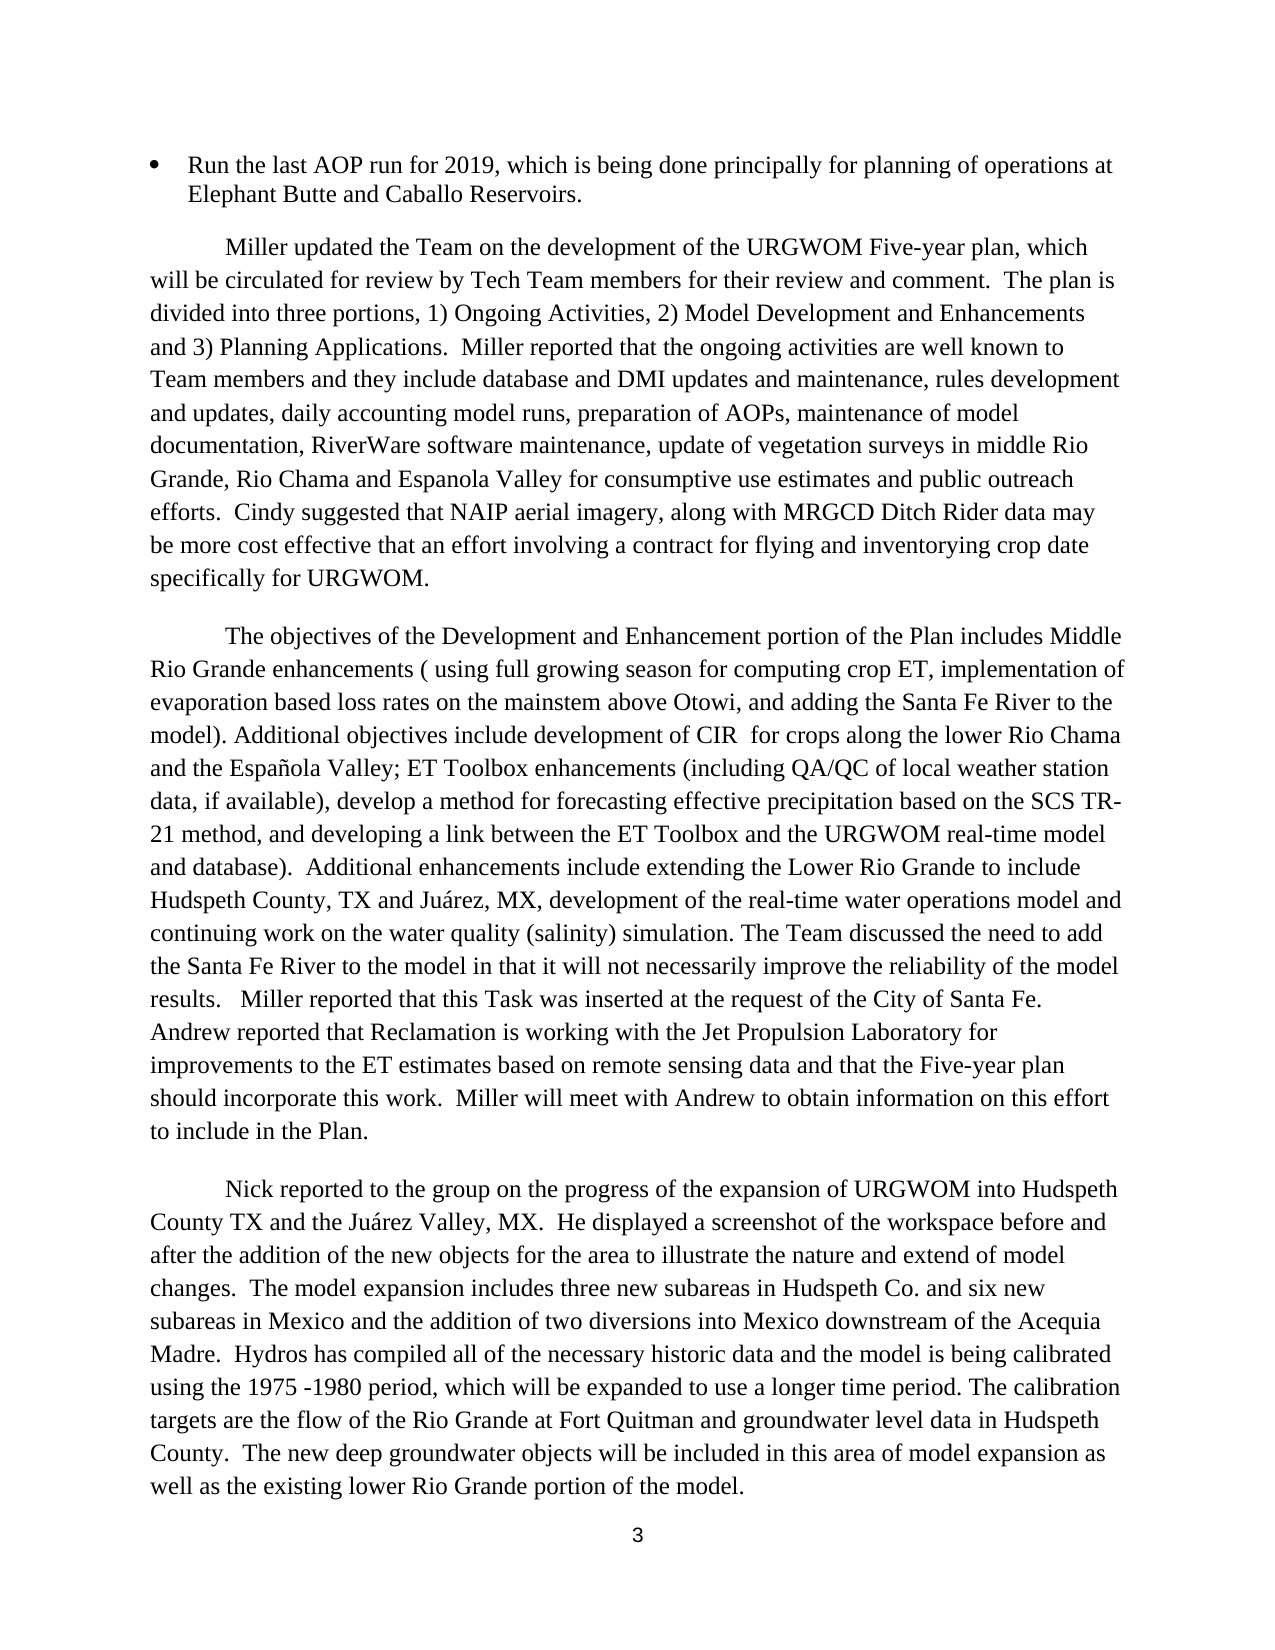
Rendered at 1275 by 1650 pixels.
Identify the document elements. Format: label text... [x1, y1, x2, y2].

text Miller updated the Team on the development of the URGWOM Five-year plan, which will be circulated for review by Tech Team members for their review and comment. The plan is divided into three portions, 1) Ongoing Activities, 2) Model Development and Enhancements and 3) Planning Applications. Miller reported that the ongoing activities are well known to Team members and they include database and DMI updates and maintenance, rules development and updates, daily accounting model runs, preparation of AOPs, maintenance of model documentation, RiverWare software maintenance, update of vegetation surveys in middle Rio Grande, Rio Chama and Espanola Valley for consumptive use estimates and public outreach efforts. Cindy suggested that NAIP aerial imagery, along with MRGCD Ditch Rider data may be more cost effective that an effort involving a contract for flying and inventorying crop date specifically for URGWOM. [150, 232, 1125, 591]
text The objectives of the Development and Enhancement portion of the Plan includes Middle Rio Grande enhancements ( using full growing season for computing crop ET, implementation of evaporation based loss rates on the mainstem above Otowi, and adding the Santa Fe River to the model). Additional objectives include development of CIR for crops along the lower Rio Chama and the Española Valley; ET Toolbox enhancements (including QA/QC of local weather station data, if available), develop a method for forecasting effective precipitation based on the SCS TR-21 method, and developing a link between the ET Toolbox and the URGWOM real-time model and database). Additional enhancements include extending the Lower Rio Grande to include Hudspeth County, TX and Juárez, MX, development of the real-time water operations model and continuing work on the water quality (salinity) simulation. The Team discussed the need to add the Santa Fe River to the model in that it will not necessarily improve the reliability of the model results. Miller reported that this Task was inserted at the request of the City of Santa Fe. Andrew reported that Reclamation is working with the Jet Propulsion Laboratory for improvements to the ET estimates based on remote sensing data and that the Five-year plan should incorporate this work. Miller will meet with Andrew to obtain information on this effort to include in the Plan. [150, 621, 1125, 1145]
text Nick reported to the group on the progress of the expansion of URGWOM into Hudspeth County TX and the Juárez Valley, MX. He displayed a screenshot of the workspace before and after the addition of the new objects for the area to illustrate the nature and extend of model changes. The model expansion includes three new subareas in Hudspeth Co. and six new subareas in Mexico and the addition of two diversions into Mexico downstream of the Acequia Madre. Hydros has compiled all of the necessary historic data and the model is being calibrated using the 1975 -1980 period, which will be expanded to use a longer time period. The calibration targets are the flow of the Rio Grande at Fort Quitman and groundwater level data in Hudspeth County. The new deep groundwater objects will be included in this area of model expansion as well as the existing lower Rio Grande portion of the model. [150, 1174, 1125, 1500]
list Run the last AOP run for 2019, which is being done principally for planning of operations at Elephant Butte and Caballo Reservoirs. [150, 150, 1125, 207]
